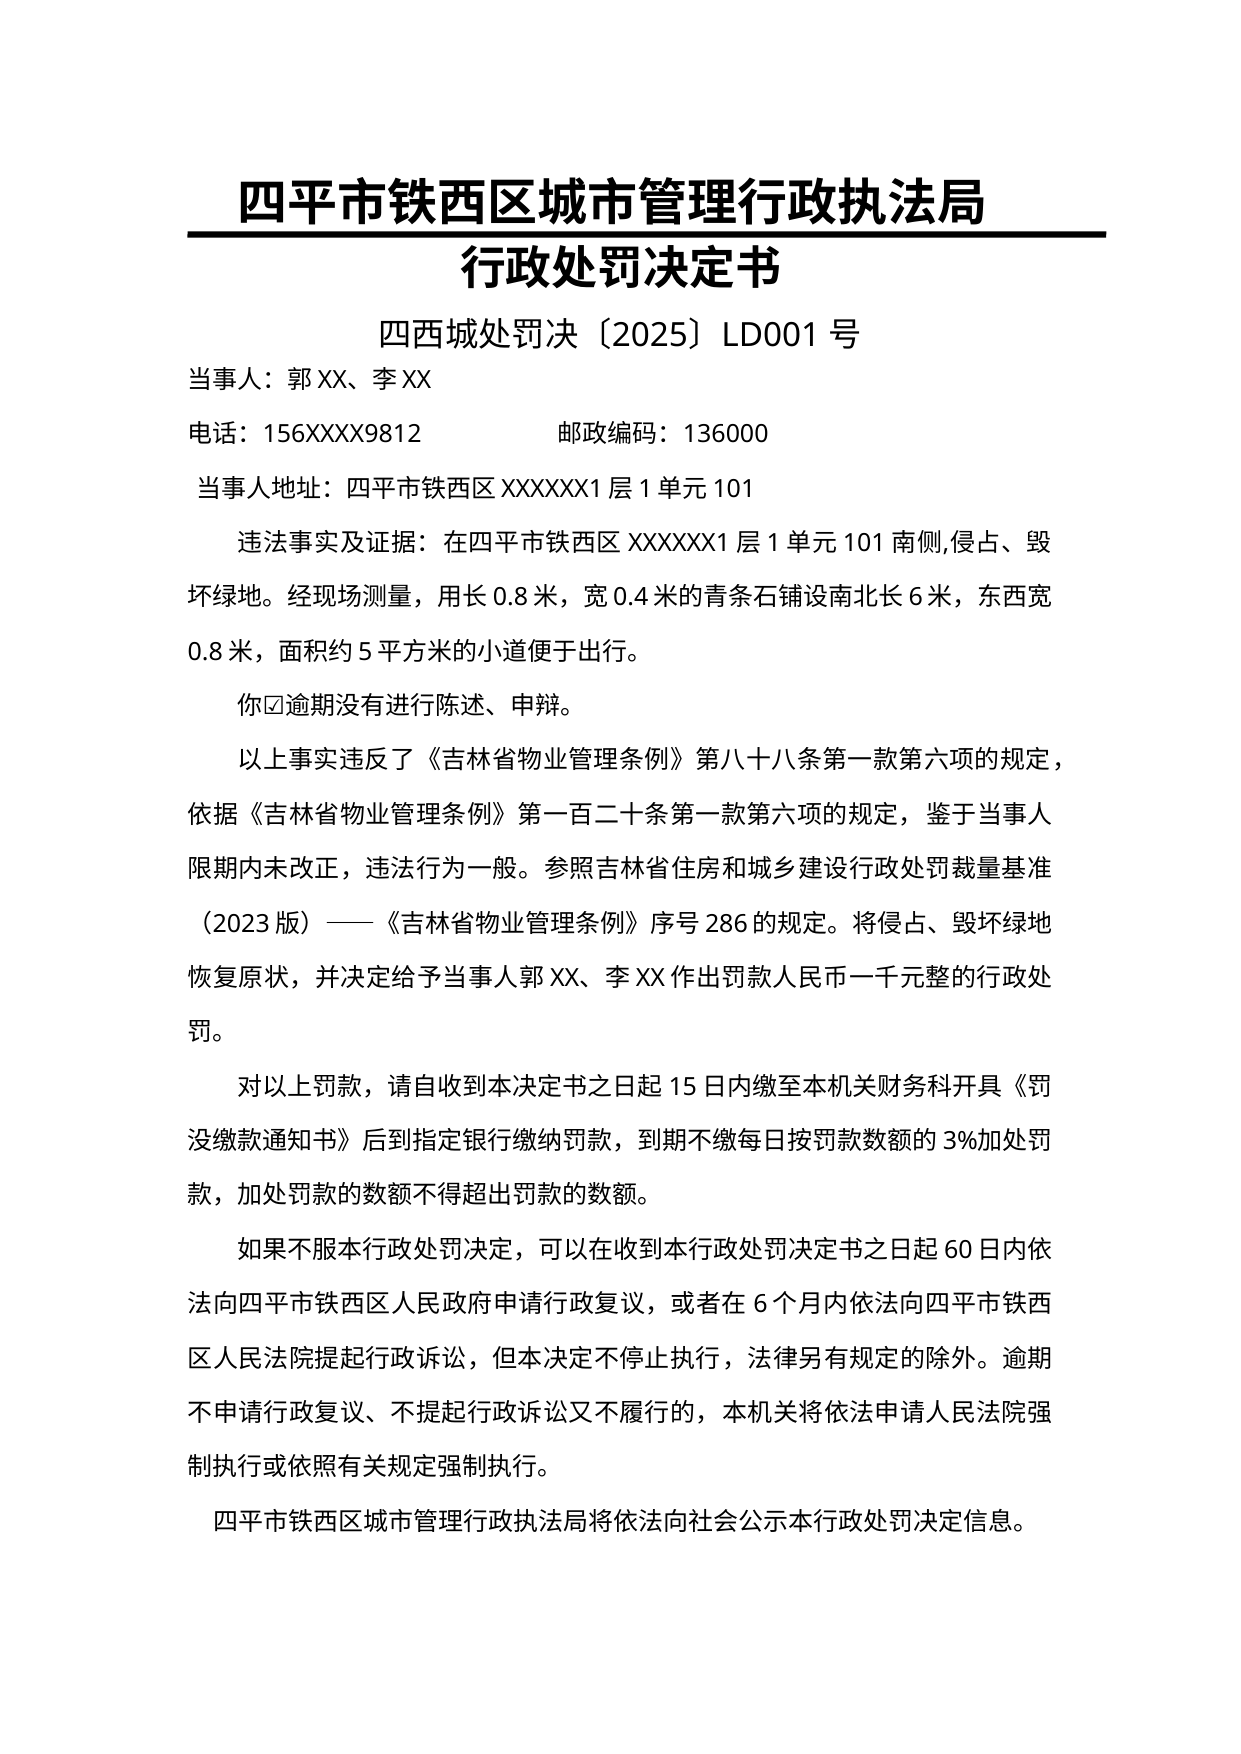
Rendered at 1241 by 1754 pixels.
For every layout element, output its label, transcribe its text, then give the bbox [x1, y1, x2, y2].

text 违法事实及证据：在四平市铁西区XXXXXX1层1单元101南侧,侵占、毁坏绿地。经现场测量，用长0.8米，宽0.4米的青条石铺设南北长6米，东西宽0.8米，面积约5平方米的小道便于出行。 [187, 522, 1053, 667]
text 当事人：郭XX、李XX [187, 359, 1053, 396]
text 以上事实违反了《吉林省物业管理条例》第八十八条第一款第六项的规定，依据《吉林省物业管理条例》第一百二十条第一款第六项的规定，鉴于当事人限期内未改正，违法行为一般。参照吉林省住房和城乡建设行政处罚裁量基准（2023版）——《吉林省物业管理条例》序号286的规定。将侵占、毁坏绿地恢复原状，并决定给予当事人郭XX、李XX作出罚款人民币一千元整的行政处罚。 [187, 740, 1053, 1048]
text 如果不服本行政处罚决定，可以在收到本行政处罚决定书之日起60日内依法向四平市铁西区人民政府申请行政复议，或者在6个月内依法向四平市铁西区人民法院提起行政诉讼，但本决定不停止执行，法律另有规定的除外。逾期不申请行政复议、不提起行政诉讼又不履行的，本机关将依法申请人民法院强制执行或依照有关规定强制执行。 [187, 1229, 1053, 1483]
text 四平市铁西区城市管理行政执法局 [187, 162, 1053, 231]
text 行政处罚决定书 [187, 238, 1053, 297]
text 电话：156XXXX9812 邮政编码：136000 [187, 414, 1053, 450]
text 四平市铁西区城市管理行政执法局将依法向社会公示本行政处罚决定信息。 [187, 1501, 1053, 1537]
text 对以上罚款，请自收到本决定书之日起15日内缴至本机关财务科开具《罚没缴款通知书》后到指定银行缴纳罚款，到期不缴每日按罚款数额的3%加处罚款，加处罚款的数额不得超出罚款的数额。 [187, 1066, 1053, 1211]
text 当事人地址：四平市铁西区XXXXXX1层1单元101 [196, 468, 1053, 504]
text 四西城处罚决〔2025〕LD001 号 [187, 297, 1053, 359]
text 你☑逾期没有进行陈述、申辩。 [187, 686, 1053, 722]
